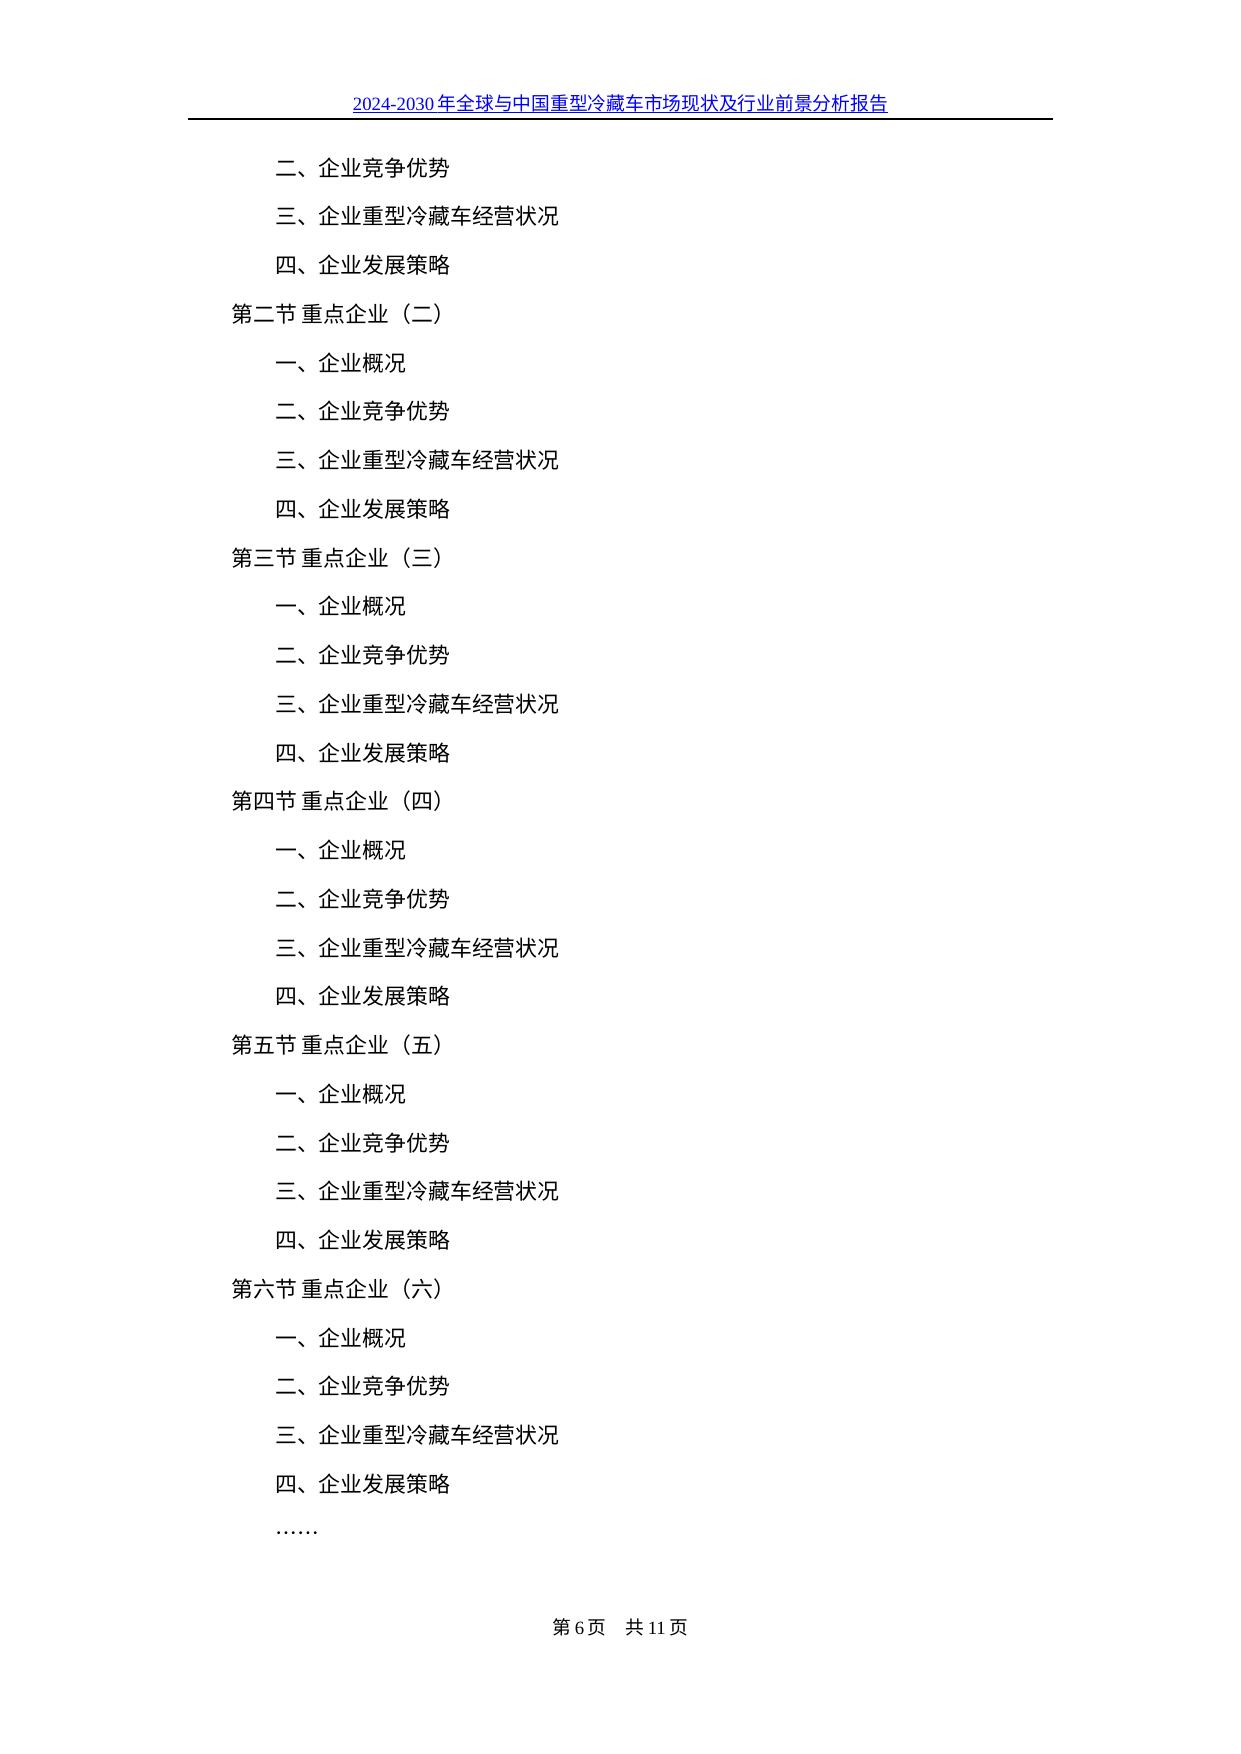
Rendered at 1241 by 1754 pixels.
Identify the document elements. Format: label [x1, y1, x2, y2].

text [187, 150, 1053, 1548]
